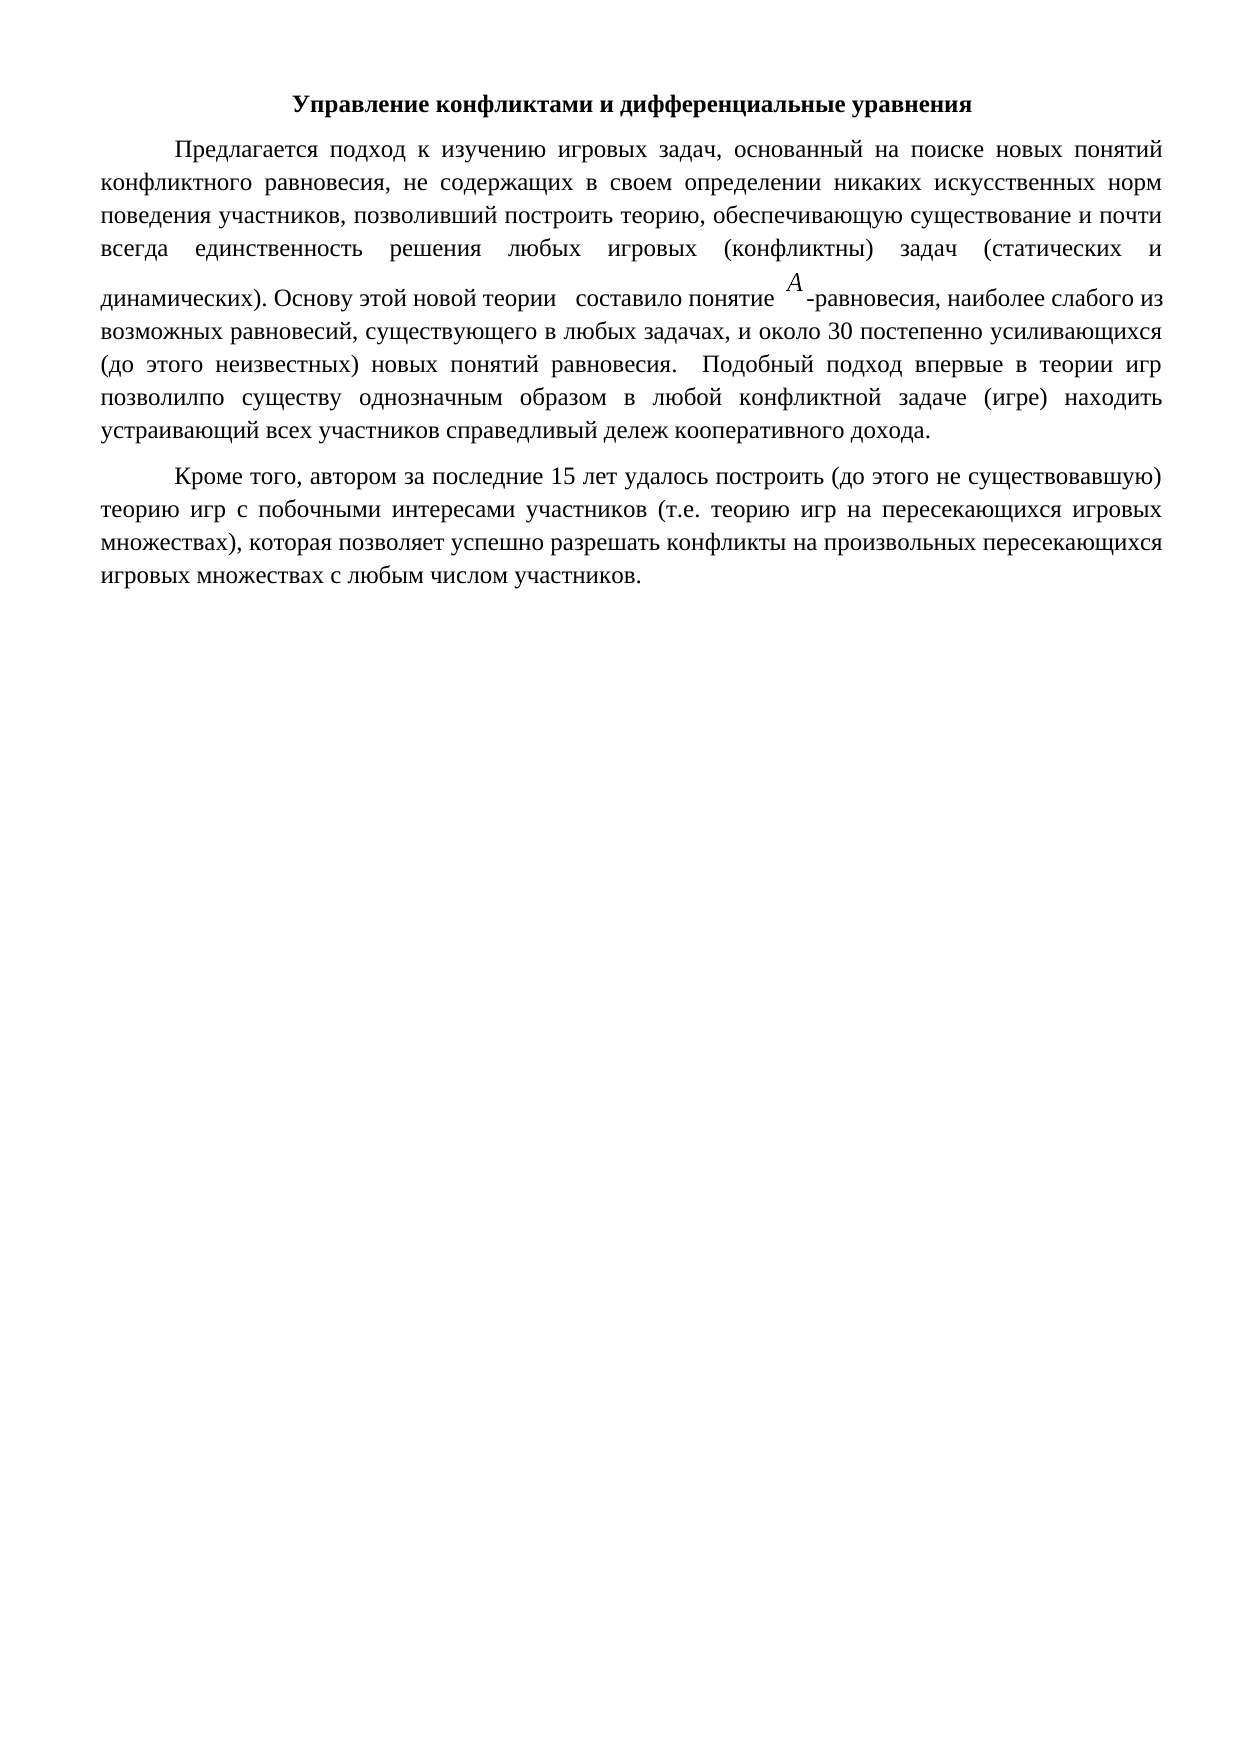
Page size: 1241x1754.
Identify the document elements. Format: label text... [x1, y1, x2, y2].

text Управление конфликтами и дифференциальные уравнения [100, 89, 1163, 117]
list Предлагается подход к изучению игровых задач, основанный на поиске новых понятий конфликтного равновесия, не содержащих в своем определении никаких искусственных норм поведения участников, позволивший построить теорию, обеспечивающую существование и почти всегда единственность решения любых игровых (конфликтны) задач (статических и динамических). Основу этой новой теории составило понятие -равновесия, наиболее слабого из возможных равновесий, существующего в любых задачах, и около 30 постепенно усиливающихся (до этого неизвестных) новых понятий равновесия. Подобный подход впервые в теории игр позволилпо существу однозначным образом в любой конфликтной задаче (игре) находить устраивающий всех участников справедливый дележ кооперативного дохода. [100, 134, 1163, 444]
list Кроме того, автором за последние 15 лет удалось построить (до этого не существовавшую) теорию игр с побочными интересами участников (т.е. теорию игр на пересекающихся игровых множествах), которая позволяет успешно разрешать конфликты на произвольных пересекающихся игровых множествах с любым числом участников. [100, 461, 1163, 589]
